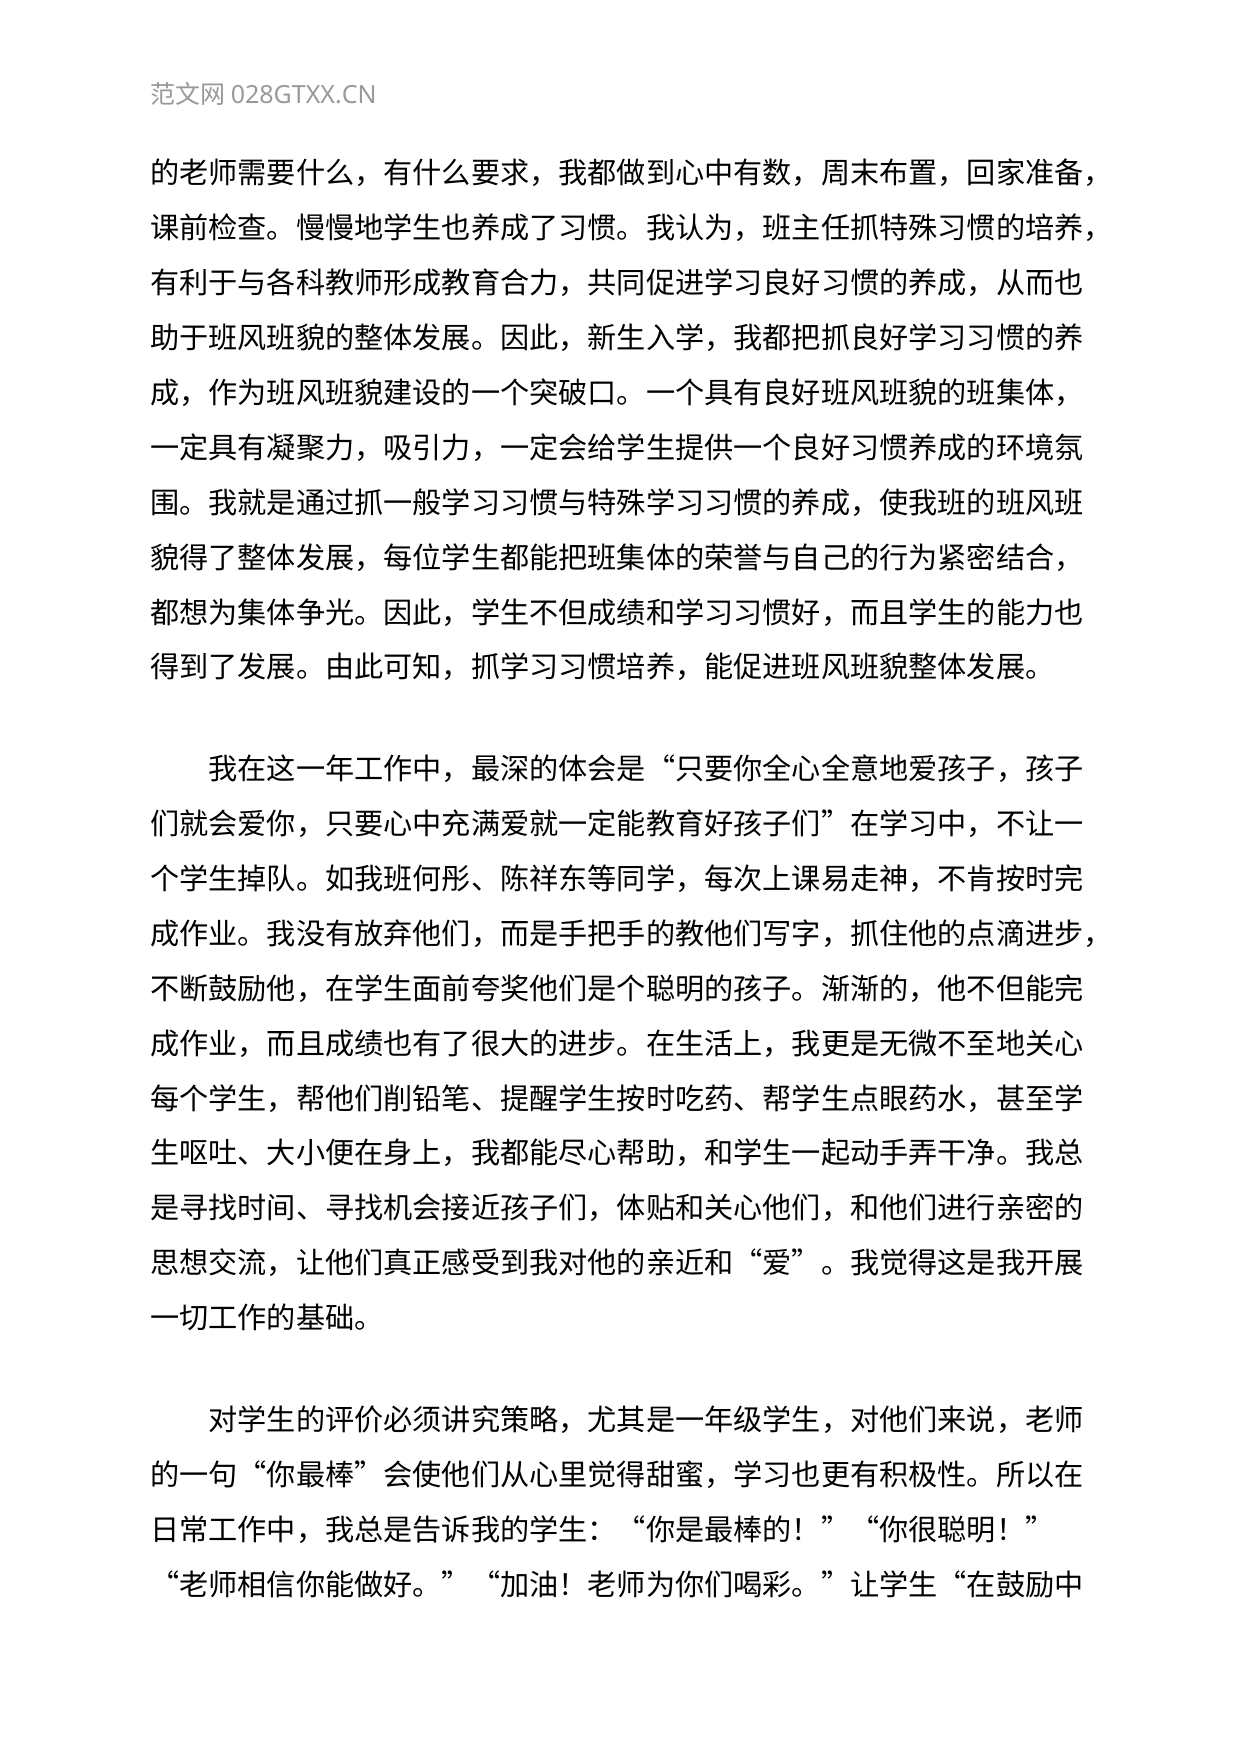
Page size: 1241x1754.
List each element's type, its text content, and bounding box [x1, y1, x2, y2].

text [150, 1397, 1090, 1603]
text 我在这一年工作中，最深的体会是“只要你全心全意地爱孩子，孩子们就会爱你，只要心中充满爱就一定能教育好孩子们”在学习中，不让一个学生掉队。如我班何彤、陈祥东等同学，每次上课易走神，不肯按时完成作业。我没有放弃他们，而是手把手的教他们写字，抓住他的点滴进步，不断鼓励他，在学生面前夸奖他们是个聪明的孩子。渐渐的，他不但能完成作业，而且成绩也有了很大的进步。在生活上，我更是无微不至地关心每个学生，帮他们削铅笔、提醒学生按时吃药、帮学生点眼药水，甚至学生呕吐、大小便在身上，我都能尽心帮助，和学生一起动手弄干净。我总是寻找时间、寻找机会接近孩子们，体贴和关心他们，和他们进行亲密的思想交流，让他们真正感受到我对他的亲近和“爱”。我觉得这是我开展一切工作的基础。 [150, 746, 1090, 1337]
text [150, 150, 1090, 686]
